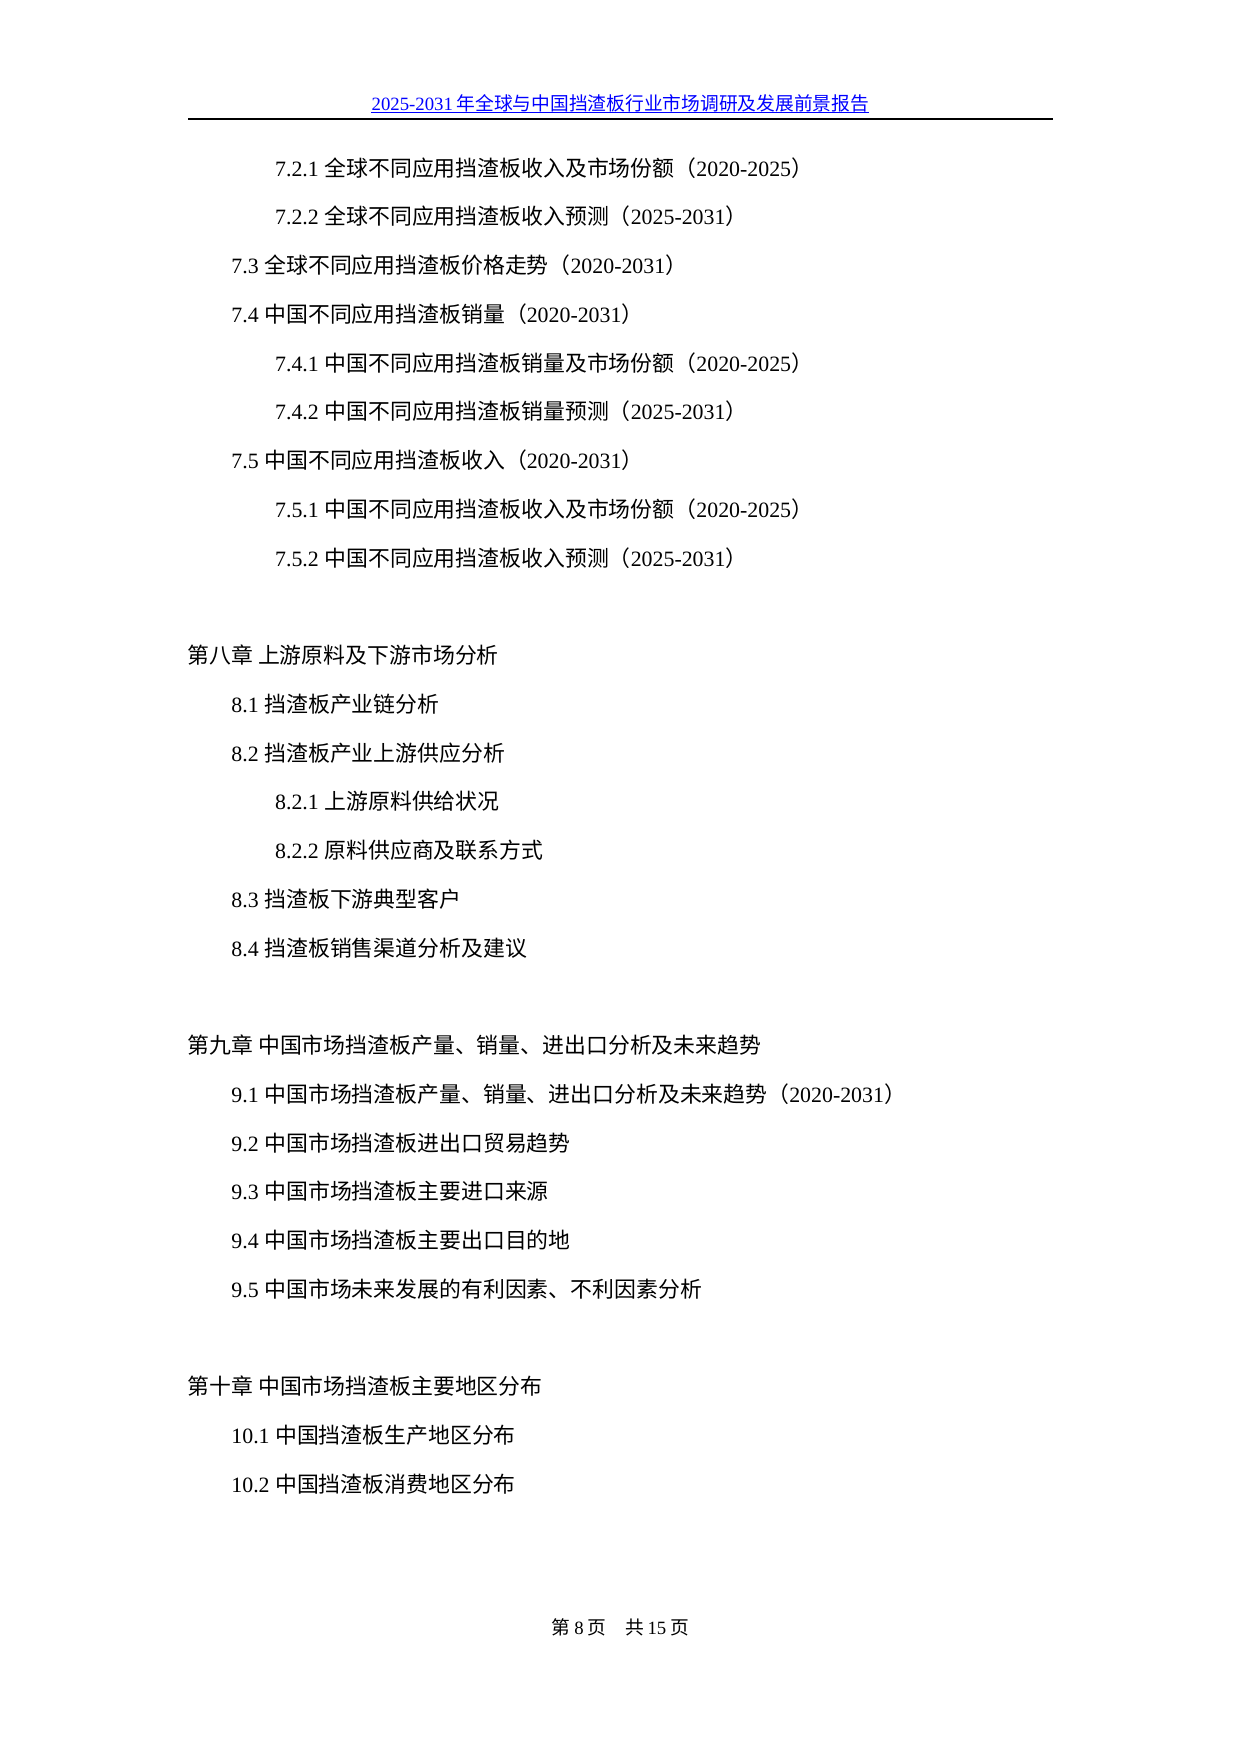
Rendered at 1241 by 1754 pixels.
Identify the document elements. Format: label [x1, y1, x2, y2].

text [187, 150, 1053, 1499]
